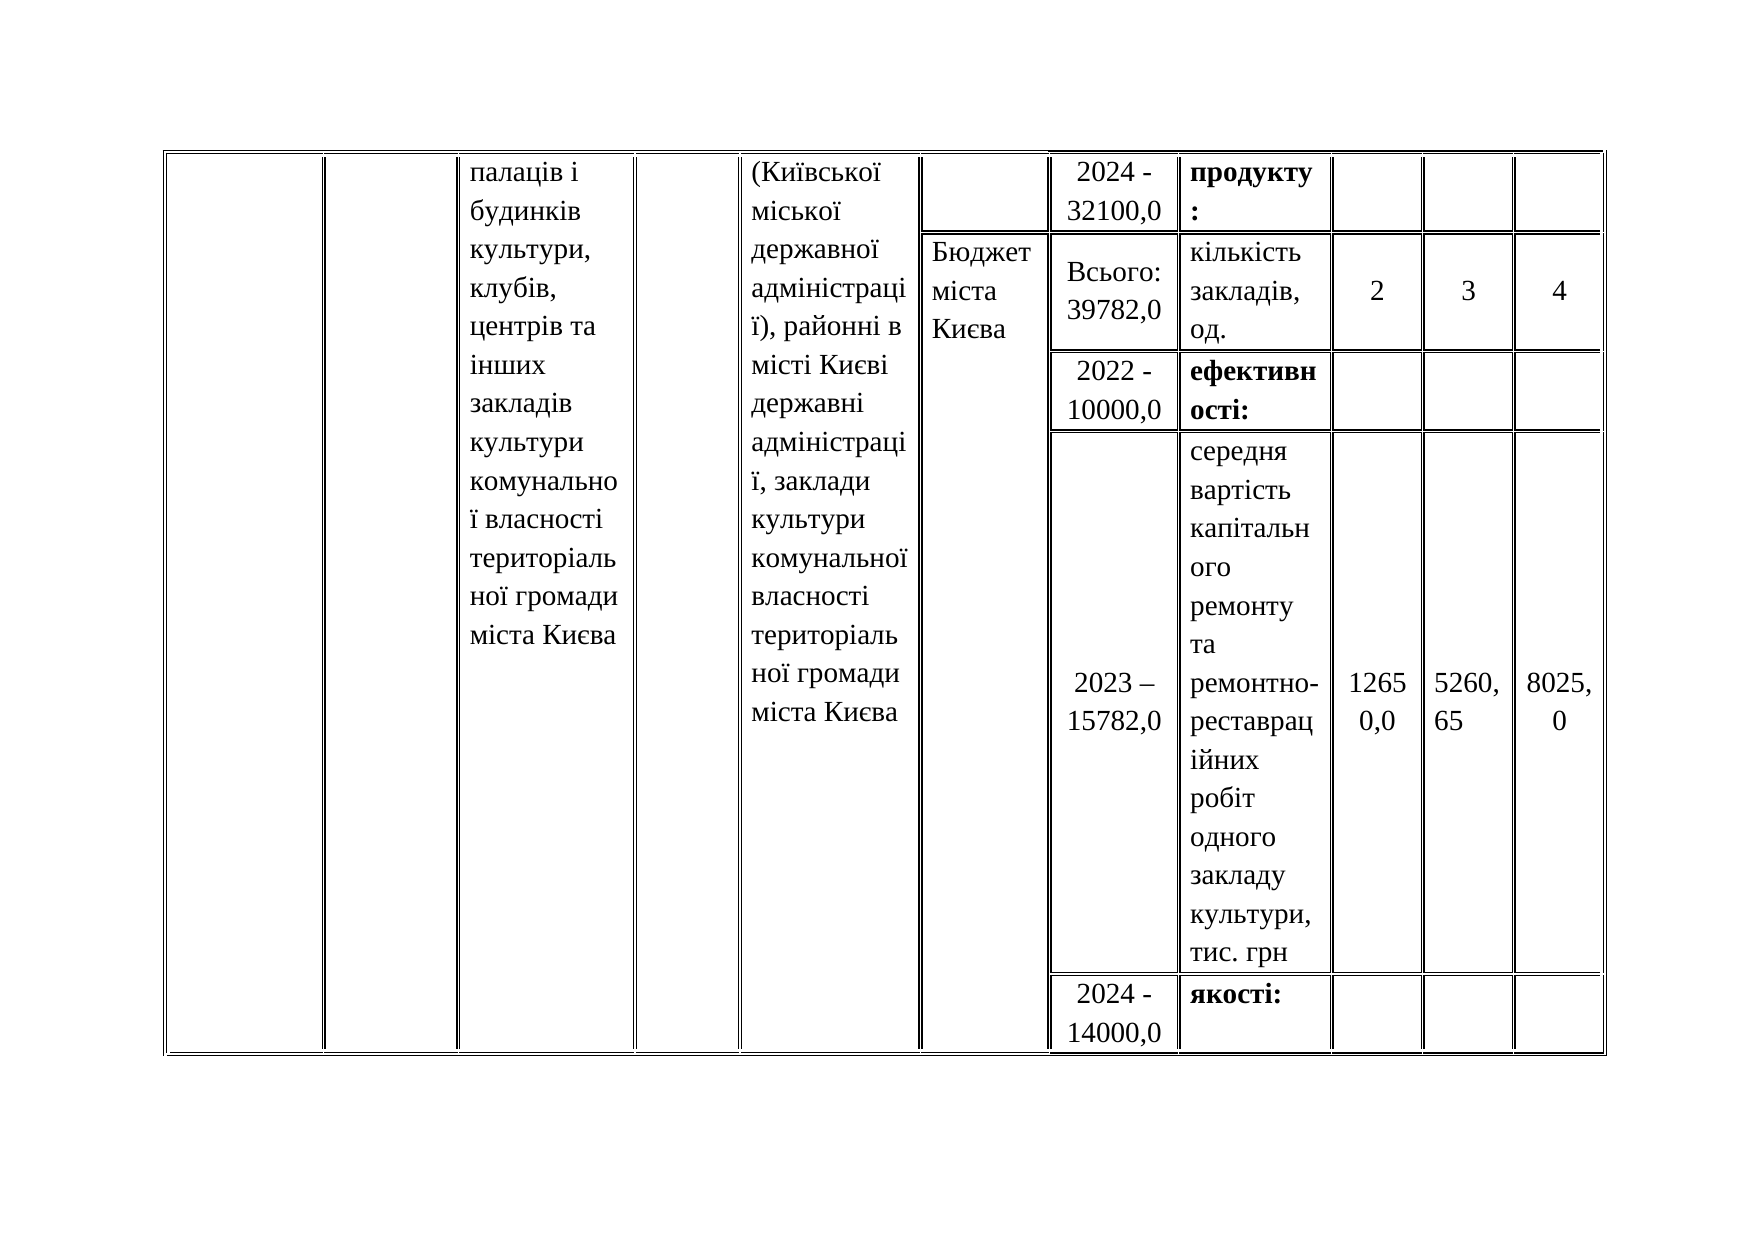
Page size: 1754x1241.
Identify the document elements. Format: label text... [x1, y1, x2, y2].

table_cell [1514, 150, 1605, 230]
table_cell [1334, 353, 1421, 429]
table_cell [1332, 152, 1423, 230]
table_cell [1425, 353, 1512, 429]
table_cell Бюджет міста Києва [920, 230, 1049, 1052]
table_cell ефективності: [1181, 353, 1330, 429]
table_cell 3 [1425, 235, 1512, 349]
table_cell [1514, 972, 1605, 1052]
table_cell [1423, 152, 1514, 230]
table_cell 2023 – 15782,0 [1052, 433, 1177, 972]
table_cell [1332, 972, 1423, 1052]
table_cell [1516, 349, 1603, 429]
table_cell середня вартість капітального ремонту та ремонтно-реставраційних робіт одного закладу культури, тис. грн [1181, 433, 1330, 972]
table_cell кількість закладів, од. [1181, 235, 1330, 349]
table_cell 8025,0 [1514, 429, 1605, 972]
table_cell продукту: [1179, 152, 1332, 230]
table_cell Всього: 39782,0 [1052, 235, 1177, 349]
table_cell 2 [1334, 235, 1421, 349]
table_cell 2022 - 10000,0 [1052, 353, 1177, 429]
table_cell 2024 - 32100,0 [1050, 152, 1179, 230]
table_cell 5260,65 [1425, 433, 1512, 972]
table_cell якості: [1179, 972, 1332, 1052]
table_cell 12650,0 [1334, 433, 1421, 972]
table_cell 2024 - 14000,0 [1050, 972, 1179, 1052]
table_cell [1423, 972, 1514, 1052]
table_cell 4 [1514, 230, 1605, 349]
